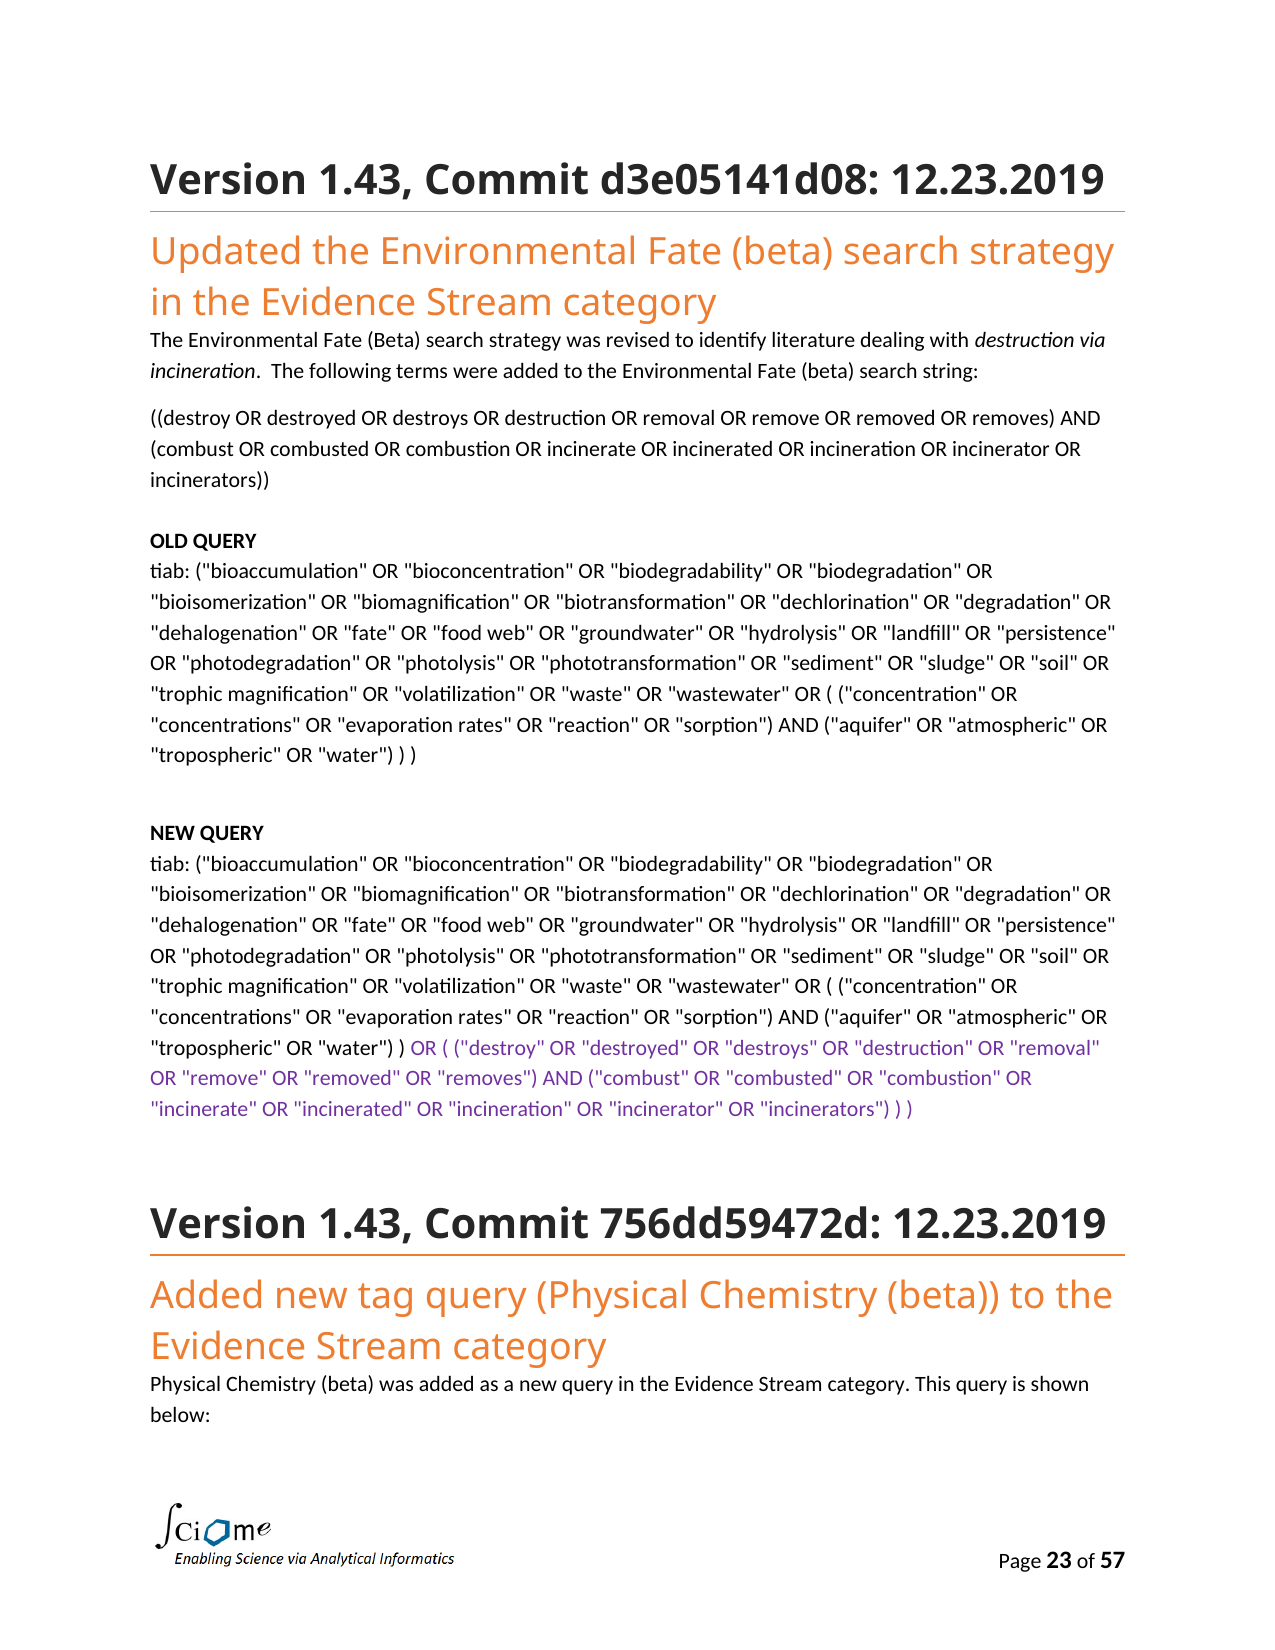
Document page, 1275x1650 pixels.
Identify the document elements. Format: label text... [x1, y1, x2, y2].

subtitle Updated the Environmental Fate (beta) search strategy in the Evidence Stream category [150, 224, 1125, 327]
text NEW QUERY [150, 819, 1125, 846]
text tiab: ("bioaccumulation" OR "bioconcentration" OR "biodegradability" OR "biodegradation" OR "bioisomerization" OR "biomagnification" OR "biotransformation" OR "dechlorination" OR "degradation" OR "dehalogenation" OR "fate" OR "food web" OR "groundwater" OR "hydrolysis" OR "landfill" OR "persistence" OR "photodegradation" OR "photolysis" OR "phototransformation" OR "sediment" OR "sludge" OR "soil" OR "trophic magnification" OR "volatilization" OR "waste" OR "wastewater" OR ( ("concentration" OR "concentrations" OR "evaporation rates" OR "reaction" OR "sorption") AND ("aquifer" OR "atmospheric" OR "tropospheric" OR "water") ) OR ( ("destroy" OR "destroyed" OR "destroys" OR "destruction" OR "removal" OR "remove" OR "removed" OR "removes") AND ("combust" OR "combusted" OR "combustion" OR "incinerate" OR "incinerated" OR "incineration" OR "incinerator" OR "incinerators") ) ) [150, 850, 1125, 1122]
text The Environmental Fate (Beta) search strategy was revised to identify literature dealing with destruction via incineration. The following terms were added to the Environmental Fate (beta) search string: [150, 327, 1125, 384]
subtitle Added new tag query (Physical Chemistry (beta)) to the Evidence Stream category [150, 1268, 1125, 1370]
text OLD QUERY [150, 527, 1125, 554]
subtitle Version 1.43, Commit 756dd59472d: 12.23.2019 [150, 1194, 1125, 1254]
text tiab: ("bioaccumulation" OR "bioconcentration" OR "biodegradability" OR "biodegradation" OR "bioisomerization" OR "biomagnification" OR "biotransformation" OR "dechlorination" OR "degradation" OR "dehalogenation" OR "fate" OR "food web" OR "groundwater" OR "hydrolysis" OR "landfill" OR "persistence" OR "photodegradation" OR "photolysis" OR "phototransformation" OR "sediment" OR "sludge" OR "soil" OR "trophic magnification" OR "volatilization" OR "waste" OR "wastewater" OR ( ("concentration" OR "concentrations" OR "evaporation rates" OR "reaction" OR "sorption") AND ("aquifer" OR "atmospheric" OR "tropospheric" OR "water") ) ) [150, 558, 1125, 768]
subtitle Version 1.43, Commit d3e05141d08: 12.23.2019 [150, 150, 1125, 211]
text Physical Chemistry (beta) was added as a new query in the Evidence Stream category. This query is shown below: [150, 1370, 1125, 1427]
text ((destroy OR destroyed OR destroys OR destruction OR removal OR remove OR removed OR removes) AND (combust OR combusted OR combustion OR incinerate OR incinerated OR incineration OR incinerator OR incinerators)) [150, 404, 1125, 492]
picture [150, 1495, 462, 1569]
